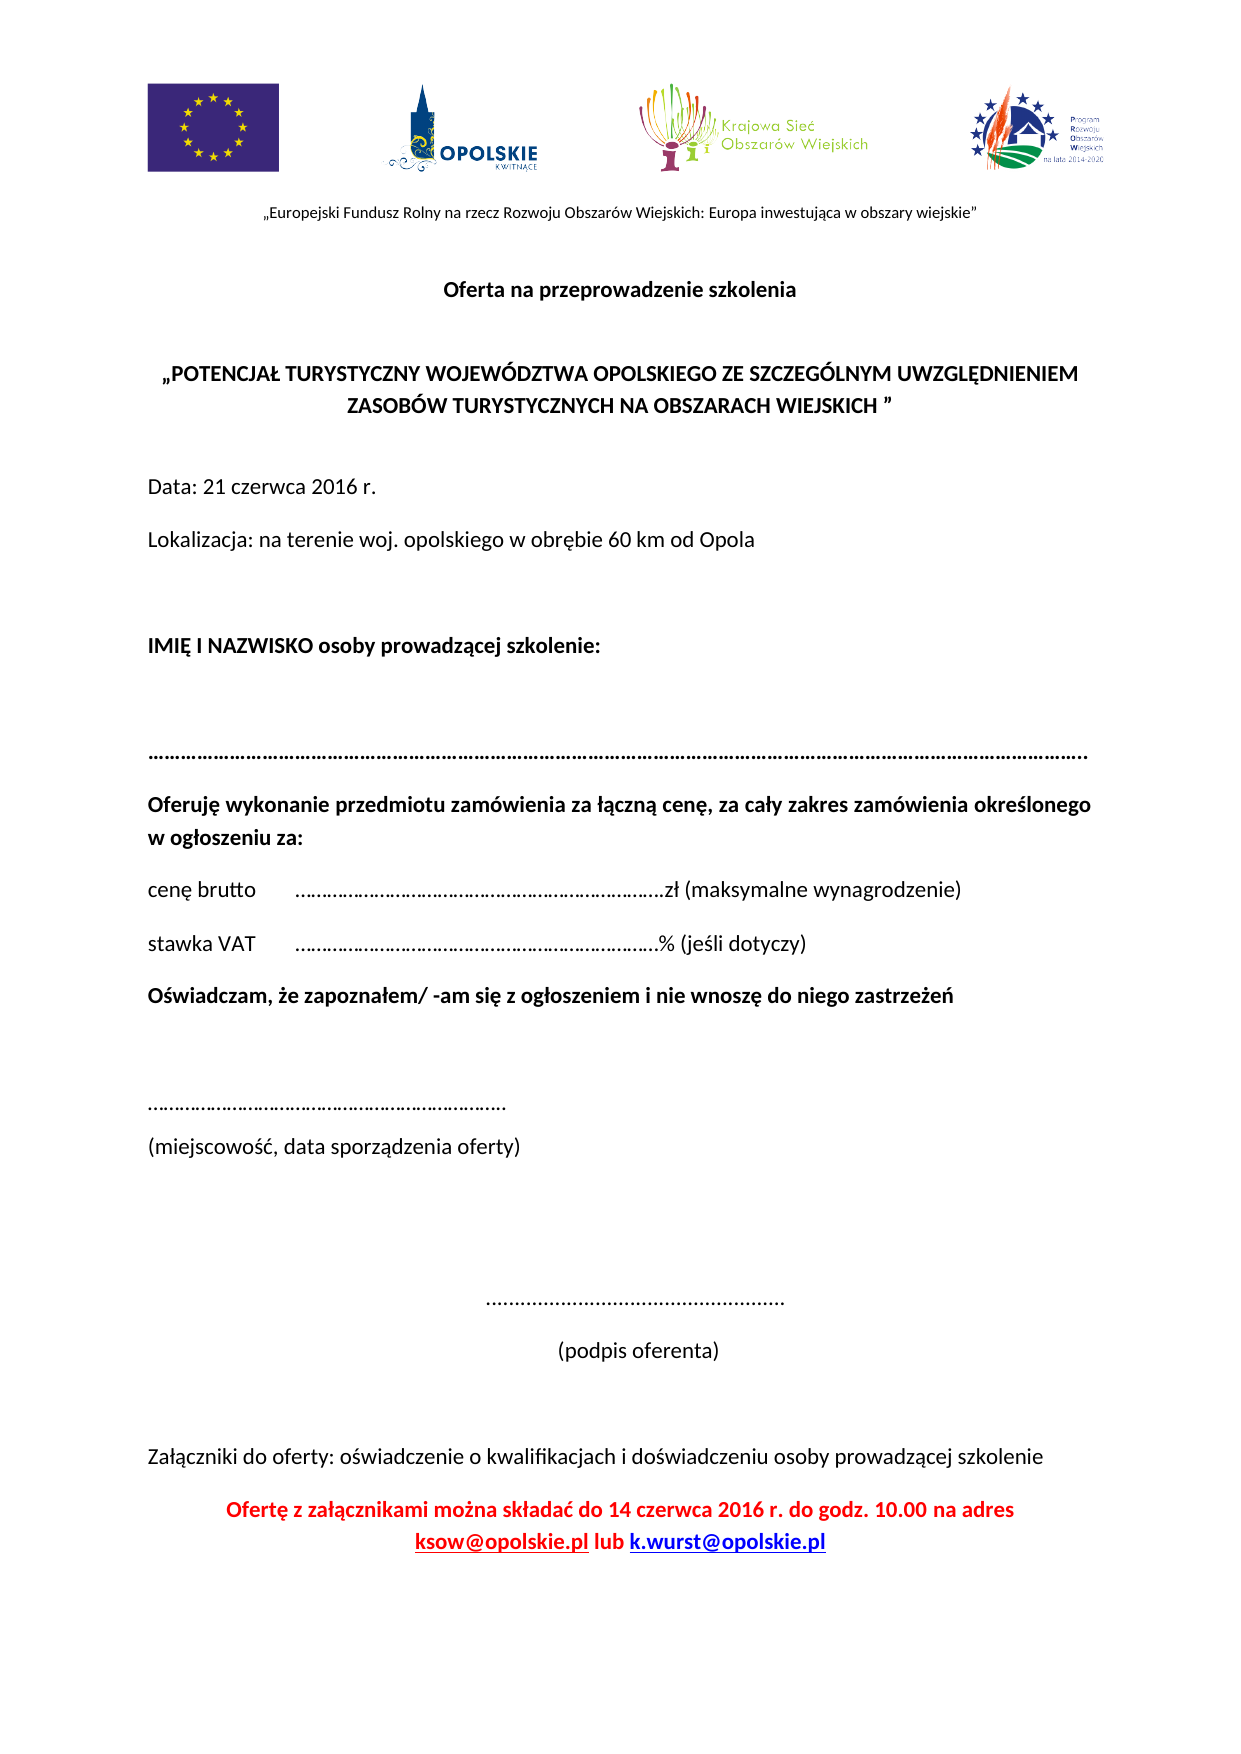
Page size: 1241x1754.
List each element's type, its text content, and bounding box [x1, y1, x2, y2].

text IMIĘ I NAZWISKO osoby prowadzącej szkolenie: [148, 631, 1093, 659]
text stawka VAT ……………………………………………………………% (jeśli dotyczy) [148, 929, 1093, 957]
text ……………………………………………………………………………………………………………………………………………………….. [148, 737, 1093, 765]
text .................................................... [148, 1283, 1093, 1311]
text Data: 21 czerwca 2016 r. [148, 472, 1093, 500]
text Załączniki do oferty: oświadczenie o kwalifikacjach i doświadczeniu osoby prowadzącej szkolenie [148, 1442, 1093, 1470]
text Oświadczam, że zapoznałem/ -am się z ogłoszeniem i nie wnoszę do niego zastrzeżeń [148, 982, 1093, 1010]
text cenę brutto …………………………………………………………….zł (maksymalne wynagrodzenie) [148, 876, 1093, 904]
text (podpis oferenta) [148, 1336, 1093, 1364]
text Oferuję wykonanie przedmiotu zamówienia za łączną cenę, za cały zakres zamówienia określonego w ogłoszeniu za: [148, 790, 1093, 851]
text ………………………………………………………….. [148, 1088, 1093, 1116]
text Lokalizacja: na terenie woj. opolskiego w obrębie 60 km od Opola [148, 525, 1093, 553]
text Oferta na przeprowadzenie szkolenia [148, 275, 1093, 303]
text Ofertę z załącznikami można składać do 14 czerwca 2016 r. do godz. 10.00 na adres ksow@opolskie.pl lub k.wurst@opolskie.pl [148, 1495, 1093, 1555]
text „POTENCJAŁ TURYSTYCZNY WOJEWÓDZTWA OPOLSKIEGO ZE SZCZEGÓLNYM UWZGLĘDNIENIEM ZASOBÓW TURYSTYCZNYCH NA OBSZARACH WIEJSKICH ” [148, 359, 1093, 419]
text (miejscowość, data sporządzenia oferty) [148, 1132, 1093, 1160]
